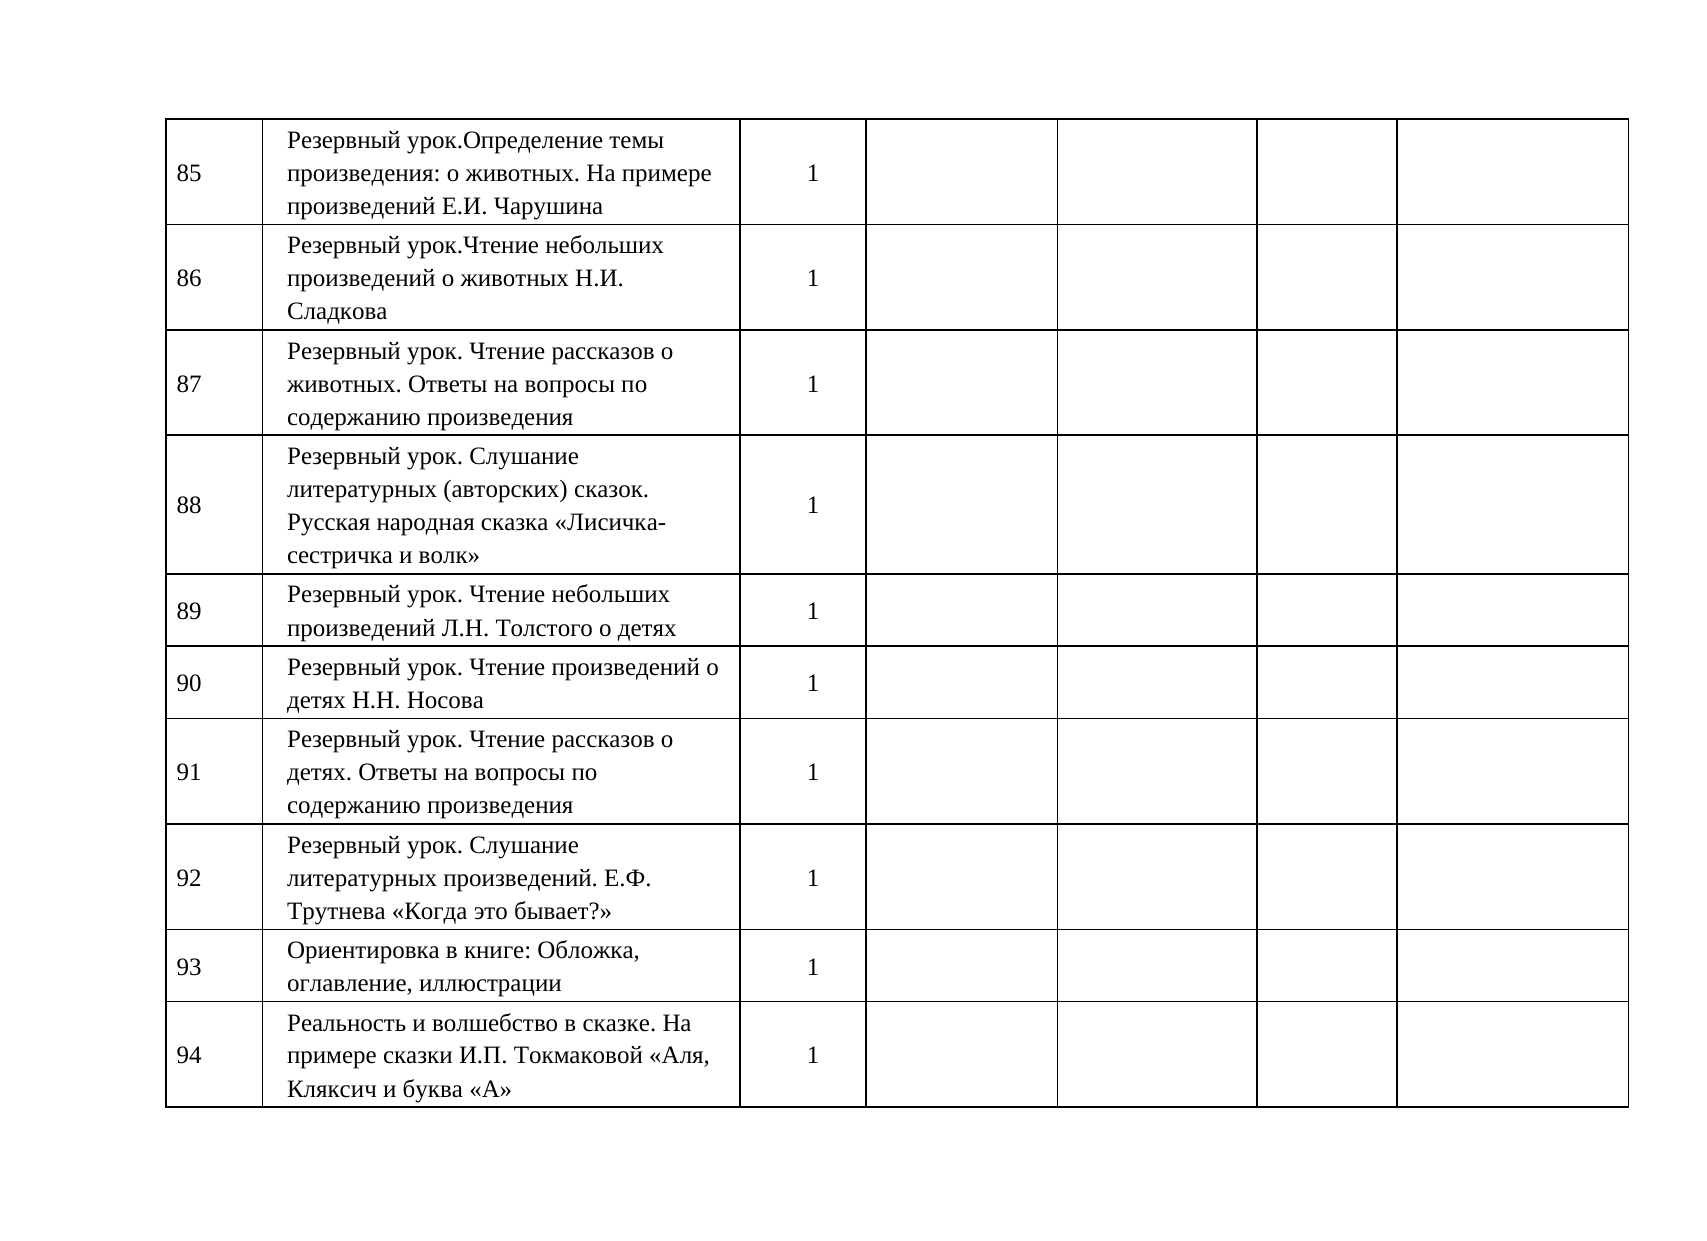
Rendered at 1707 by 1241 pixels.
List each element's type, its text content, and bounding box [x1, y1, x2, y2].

table_cell 1 [741, 225, 865, 329]
table_cell 1 [741, 647, 865, 718]
table_cell [1258, 575, 1396, 645]
table_cell [867, 719, 1057, 823]
table_cell [867, 930, 1057, 1001]
table_cell [1398, 719, 1628, 823]
table_cell 93 [167, 930, 262, 1001]
table_cell [1398, 647, 1628, 718]
table_cell Реальность и волшебство в сказке. На примере сказки И.П. Токмаковой «Аля, Кляксич и буква «А» [263, 1002, 739, 1106]
table_cell [1058, 647, 1256, 718]
table_cell [1258, 930, 1396, 1001]
table_cell [1398, 825, 1628, 928]
table_cell 1 [741, 120, 865, 223]
table_cell [1058, 436, 1256, 573]
table_cell [867, 436, 1057, 573]
table_cell [867, 575, 1057, 645]
table_cell 1 [741, 930, 865, 1001]
table_cell [1258, 225, 1396, 329]
table_cell Ориентировка в книге: Обложка, оглавление, иллюстрации [263, 930, 739, 1001]
table_cell [1058, 225, 1256, 329]
table_cell [867, 1002, 1057, 1106]
table_cell 88 [167, 436, 262, 573]
table_cell Резервный урок. Слушание литературных произведений. Е.Ф. Трутнева «Когда это бывает?» [263, 825, 739, 928]
table_cell [1398, 120, 1628, 223]
table_cell [1398, 1002, 1628, 1106]
table_cell [1398, 575, 1628, 645]
table_cell [1258, 331, 1396, 434]
table_cell [1258, 719, 1396, 823]
table_cell 94 [167, 1002, 262, 1106]
table_cell [1058, 719, 1256, 823]
table_cell 92 [167, 825, 262, 928]
table_cell [1398, 930, 1628, 1001]
table_cell 1 [741, 436, 865, 573]
table_cell 1 [741, 575, 865, 645]
table_cell [1258, 647, 1396, 718]
table_cell Резервный урок. Чтение произведений о детях Н.Н. Носова [263, 647, 739, 718]
table_cell [1258, 825, 1396, 928]
table_cell [1398, 331, 1628, 434]
table_cell 1 [741, 825, 865, 928]
table_cell [1398, 436, 1628, 573]
table_cell [1398, 225, 1628, 329]
table_cell 1 [741, 719, 865, 823]
table_cell Резервный урок. Чтение рассказов о животных. Ответы на вопросы по содержанию произведения [263, 331, 739, 434]
table_cell 87 [167, 331, 262, 434]
table_cell [1058, 120, 1256, 223]
table_cell Резервный урок. Чтение небольших произведений Л.Н. Толстого о детях [263, 575, 739, 645]
table_cell 90 [167, 647, 262, 718]
table_cell Резервный урок. Слушание литературных (авторских) сказок. Русская народная сказка «Лисичка-сестричка и волк» [263, 436, 739, 573]
table_cell 1 [741, 331, 865, 434]
table_cell [1058, 1002, 1256, 1106]
table_cell 1 [741, 1002, 865, 1106]
table_cell 91 [167, 719, 262, 823]
table_cell [1058, 825, 1256, 928]
table_cell Резервный урок.Чтение небольших произведений о животных Н.И. Сладкова [263, 225, 739, 329]
table_cell 86 [167, 225, 262, 329]
table_cell [1058, 930, 1256, 1001]
table_cell [867, 647, 1057, 718]
table_cell [1058, 575, 1256, 645]
table_cell 85 [167, 120, 262, 223]
table_cell [867, 825, 1057, 928]
table_cell [867, 120, 1057, 223]
table_cell Резервный урок.Определение темы произведения: о животных. На примере произведений Е.И. Чарушина [263, 120, 739, 223]
table_cell [867, 225, 1057, 329]
table_cell [867, 331, 1057, 434]
table_cell Резервный урок. Чтение рассказов о детях. Ответы на вопросы по содержанию произведения [263, 719, 739, 823]
table_cell [1258, 120, 1396, 223]
table_cell [1058, 331, 1256, 434]
table_cell [1258, 1002, 1396, 1106]
table_cell [1258, 436, 1396, 573]
table_cell 89 [167, 575, 262, 645]
